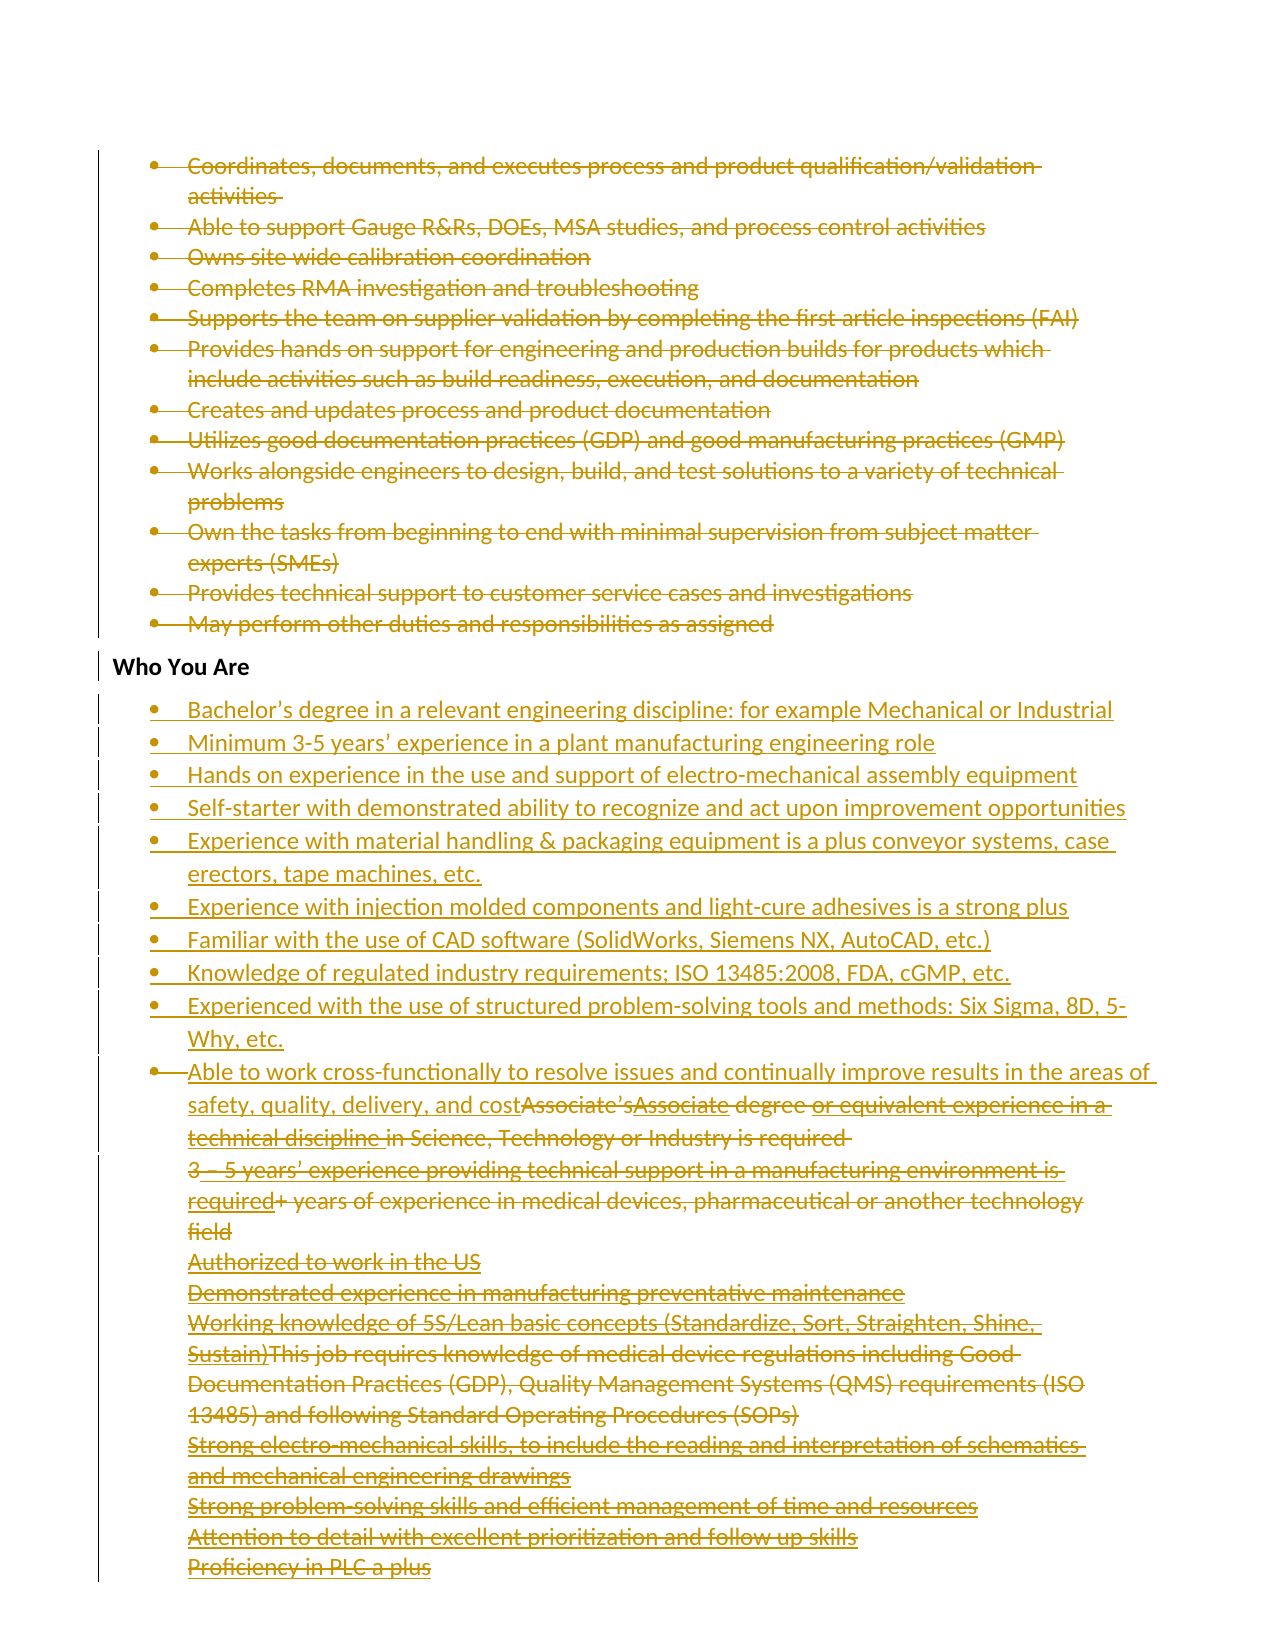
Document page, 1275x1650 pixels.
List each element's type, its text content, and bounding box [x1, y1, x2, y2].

text Who You Are [112, 651, 1087, 681]
